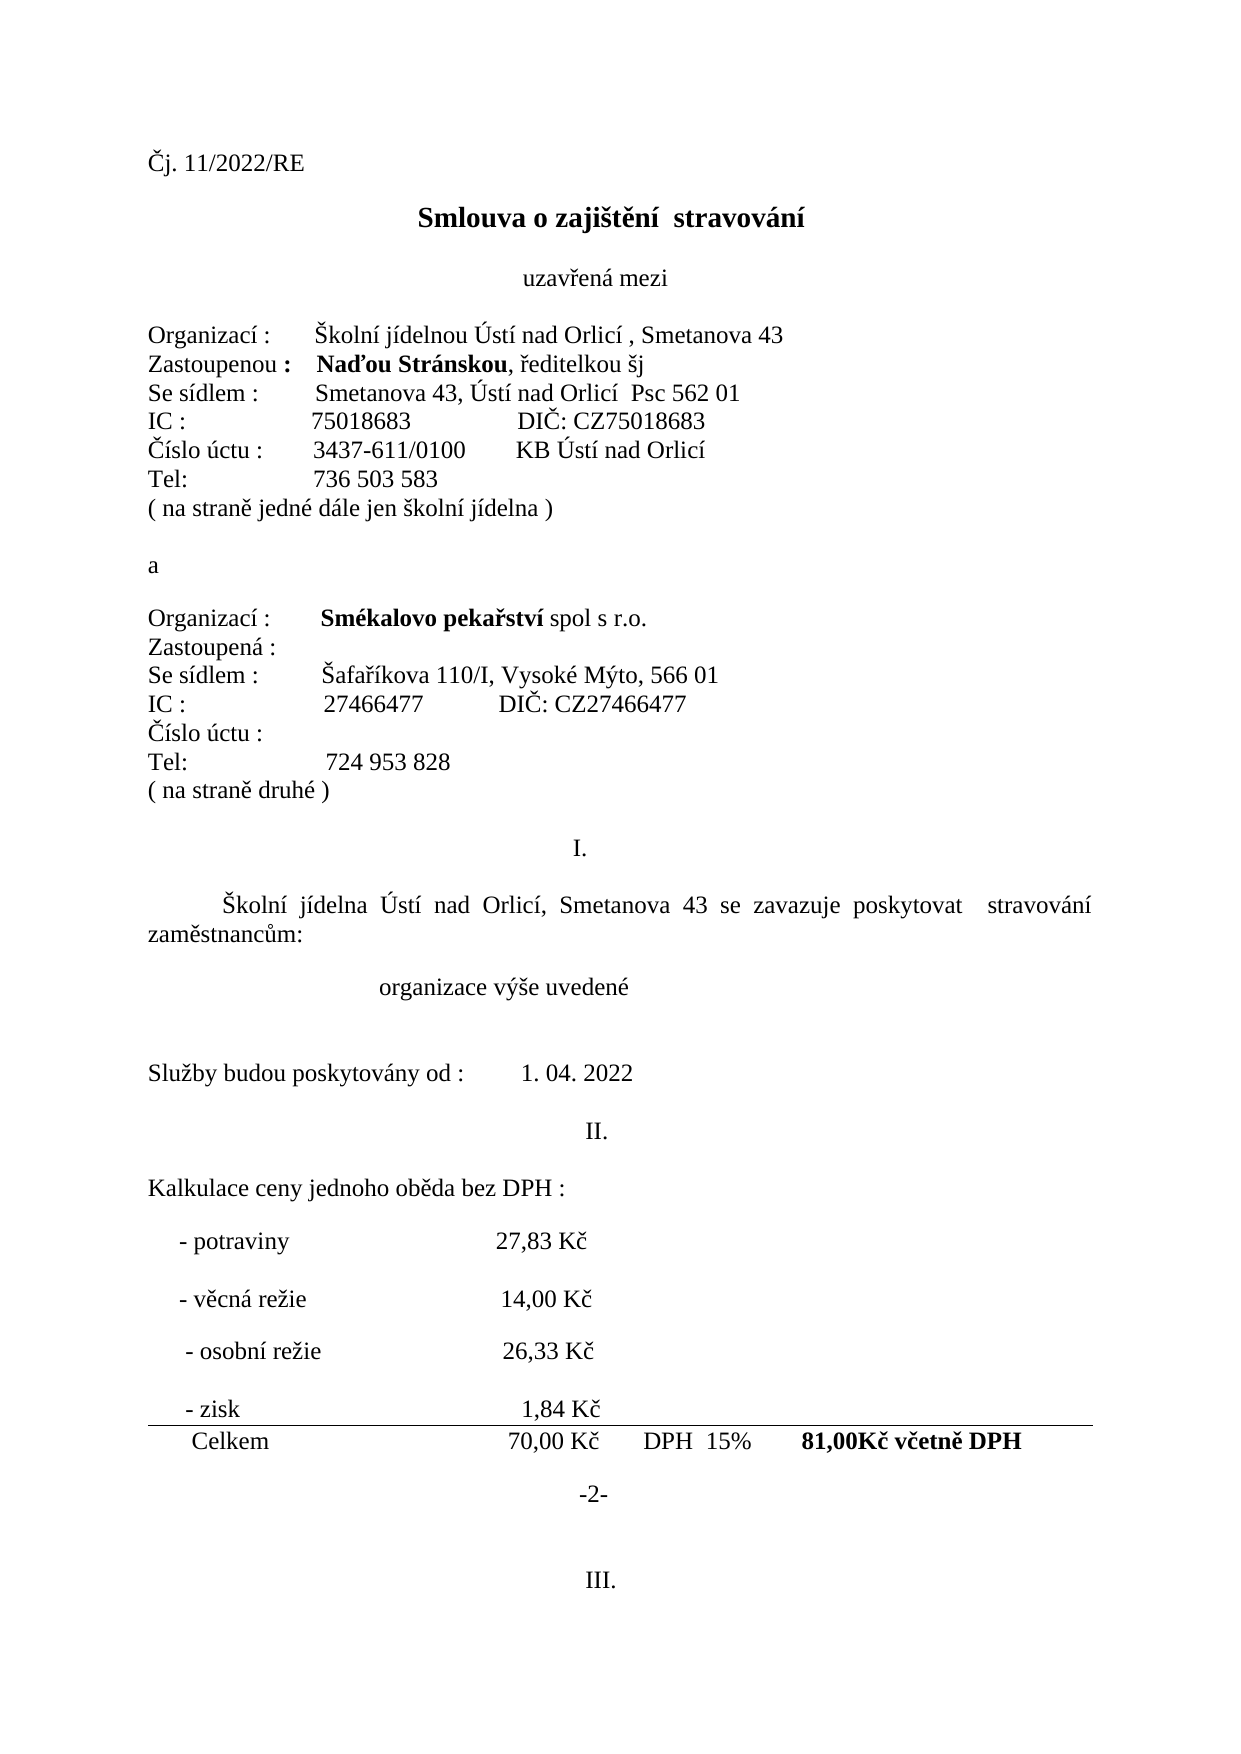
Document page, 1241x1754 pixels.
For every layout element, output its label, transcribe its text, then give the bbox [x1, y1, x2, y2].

text -2- [148, 1479, 1093, 1508]
text ( na straně jedné dále jen školní jídelna ) [148, 493, 1093, 521]
text IC : 27466477 DIČ: CZ27466477 [148, 689, 1093, 718]
text I. [148, 833, 1093, 862]
text - zisk 1,84 Kč [148, 1394, 1093, 1425]
text Organizací : Školní jídelnou Ústí nad Orlicí , Smetanova 43 [148, 320, 1093, 349]
text Se sídlem : Smetanova 43, Ústí nad Orlicí Psc 562 01 [148, 378, 1093, 406]
text Služby budou poskytovány od : 1. 04. 2022 [148, 1058, 1093, 1087]
text IC : 75018683 DIČ: CZ75018683 [148, 406, 1093, 435]
text Číslo úctu : 3437-611/0100 KB Ústí nad Orlicí [148, 435, 1093, 464]
text - věcná režie 14,00 Kč [148, 1284, 1093, 1312]
text Smlouva o zajištění stravování [148, 200, 1093, 234]
text - osobní režie 26,33 Kč [148, 1336, 1093, 1365]
text Kalkulace ceny jednoho oběda bez DPH : [148, 1173, 1093, 1202]
text Tel: 724 953 828 [148, 747, 1093, 776]
text Organizací : Smékalovo pekařství spol s r.o. [148, 603, 1093, 632]
text Čj. 11/2022/RE [148, 148, 1093, 176]
text uzavřená mezi [148, 263, 1093, 291]
text Zastoupená : [148, 632, 1093, 661]
text II. [148, 1116, 1093, 1144]
text a [148, 550, 1093, 579]
text ( na straně druhé ) [148, 776, 1093, 804]
text Zastoupenou : Naďou Stránskou, ředitelkou šj [148, 349, 1093, 378]
text Číslo úctu : [148, 718, 1093, 747]
text Se sídlem : Šafaříkova 110/I, Vysoké Mýto, 566 01 [148, 661, 1093, 689]
text organizace výše uvedené [148, 972, 1093, 1001]
text III. [148, 1565, 1093, 1594]
text Tel: 736 503 583 [148, 464, 1093, 493]
text - potraviny 27,83 Kč [148, 1226, 1093, 1255]
text Školní jídelna Ústí nad Orlicí, Smetanova 43 se zavazuje poskytovat stravování zaměstnancům: [148, 891, 1093, 948]
text Celkem 70,00 Kč DPH 15% 81,00Kč včetně DPH [148, 1426, 1093, 1455]
